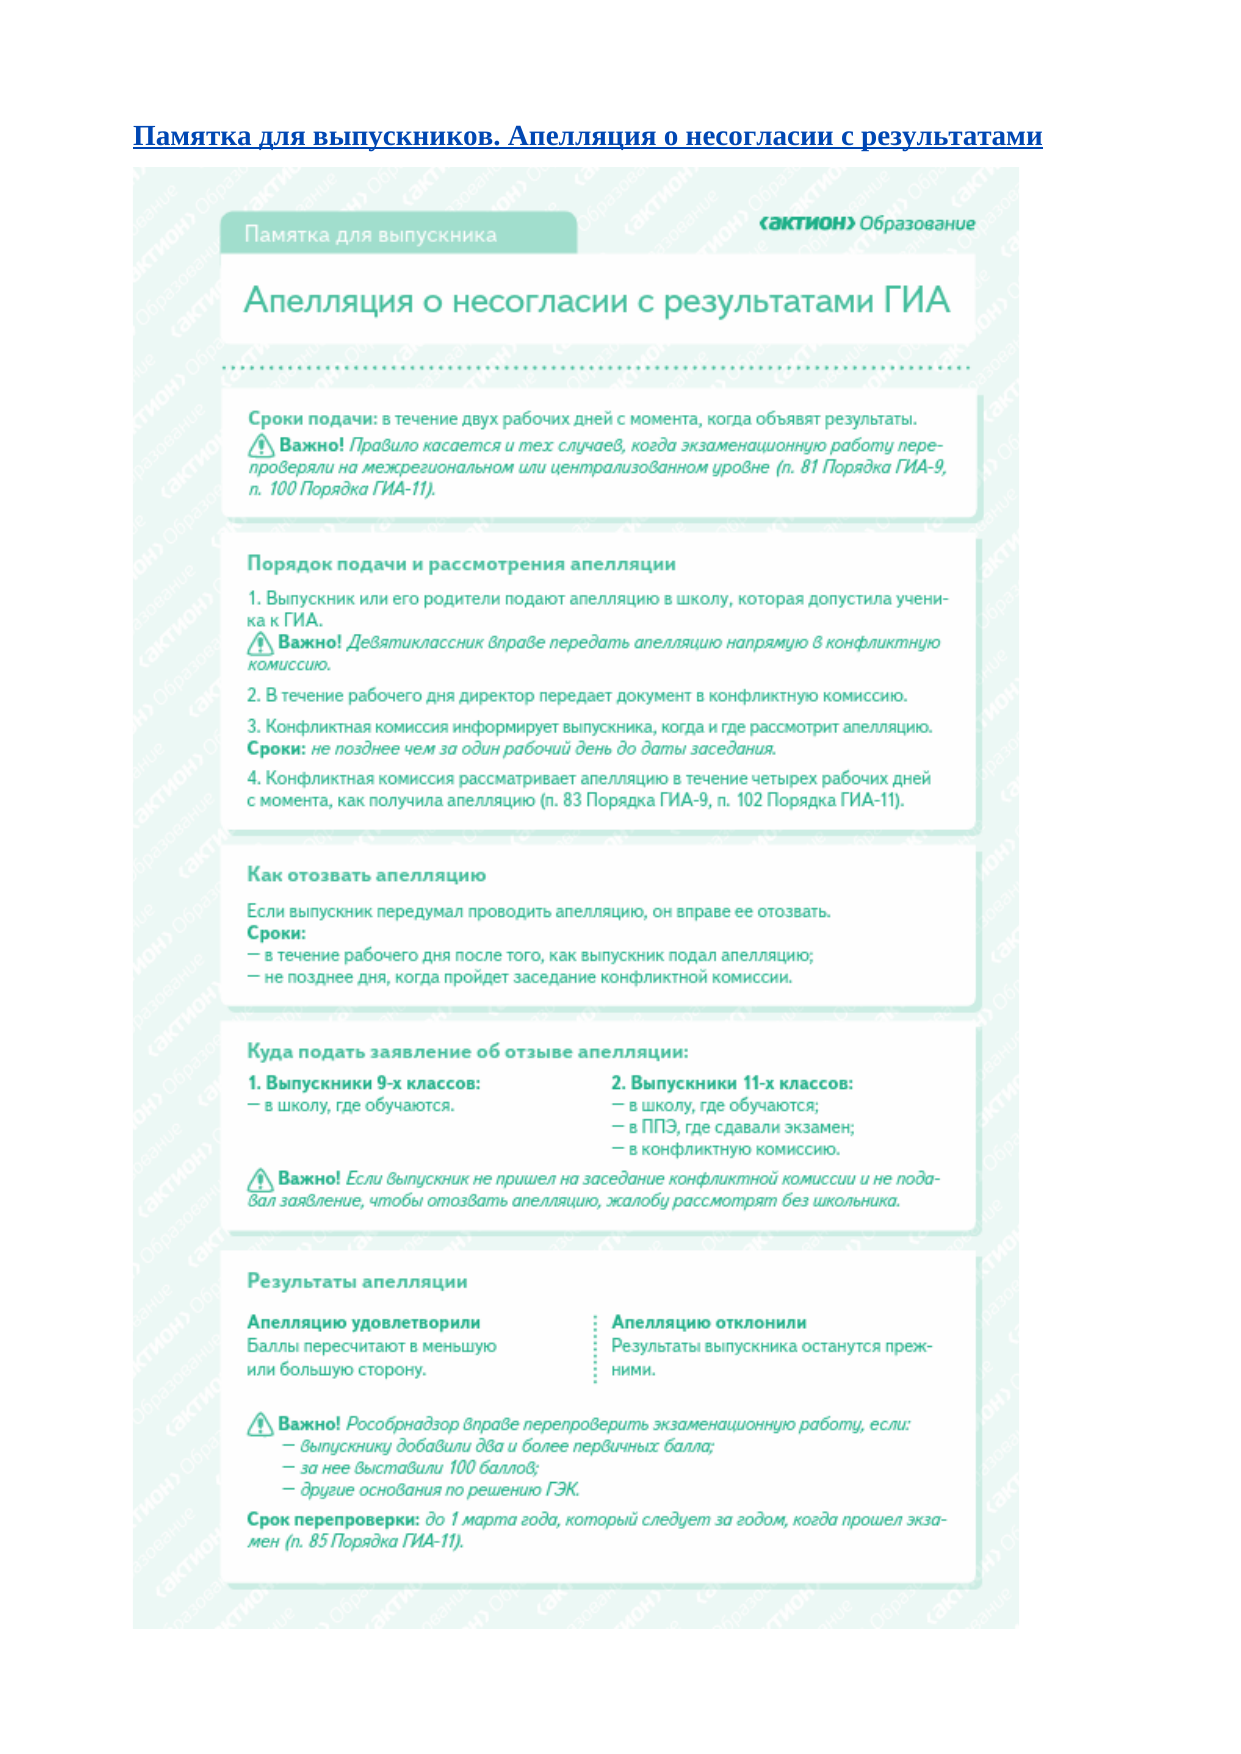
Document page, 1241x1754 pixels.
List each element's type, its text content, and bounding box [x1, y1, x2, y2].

text Памятка для выпускников. Апелляция о несогласии с результатами [133, 118, 1166, 152]
picture [132, 167, 1020, 1629]
